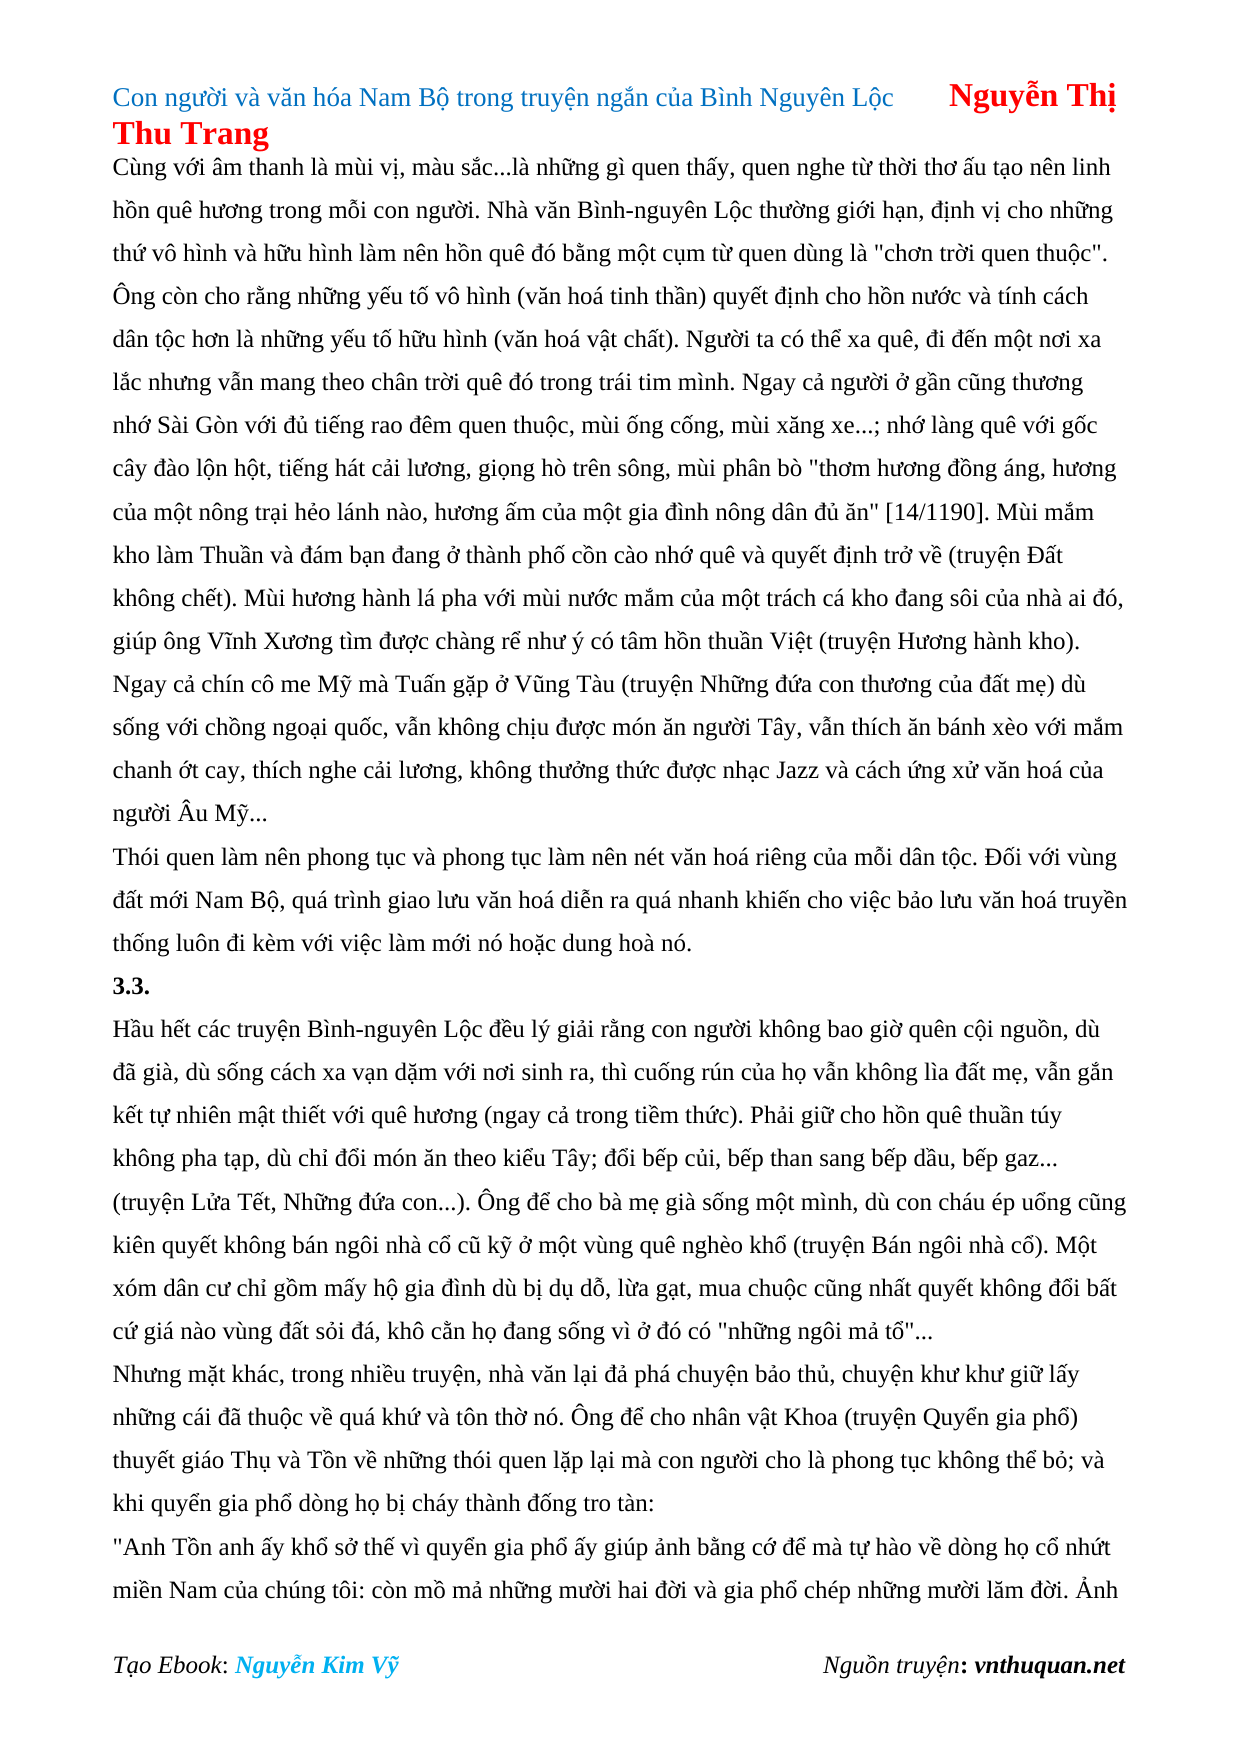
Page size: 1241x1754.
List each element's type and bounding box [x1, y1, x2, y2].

text [112, 152, 1128, 1603]
